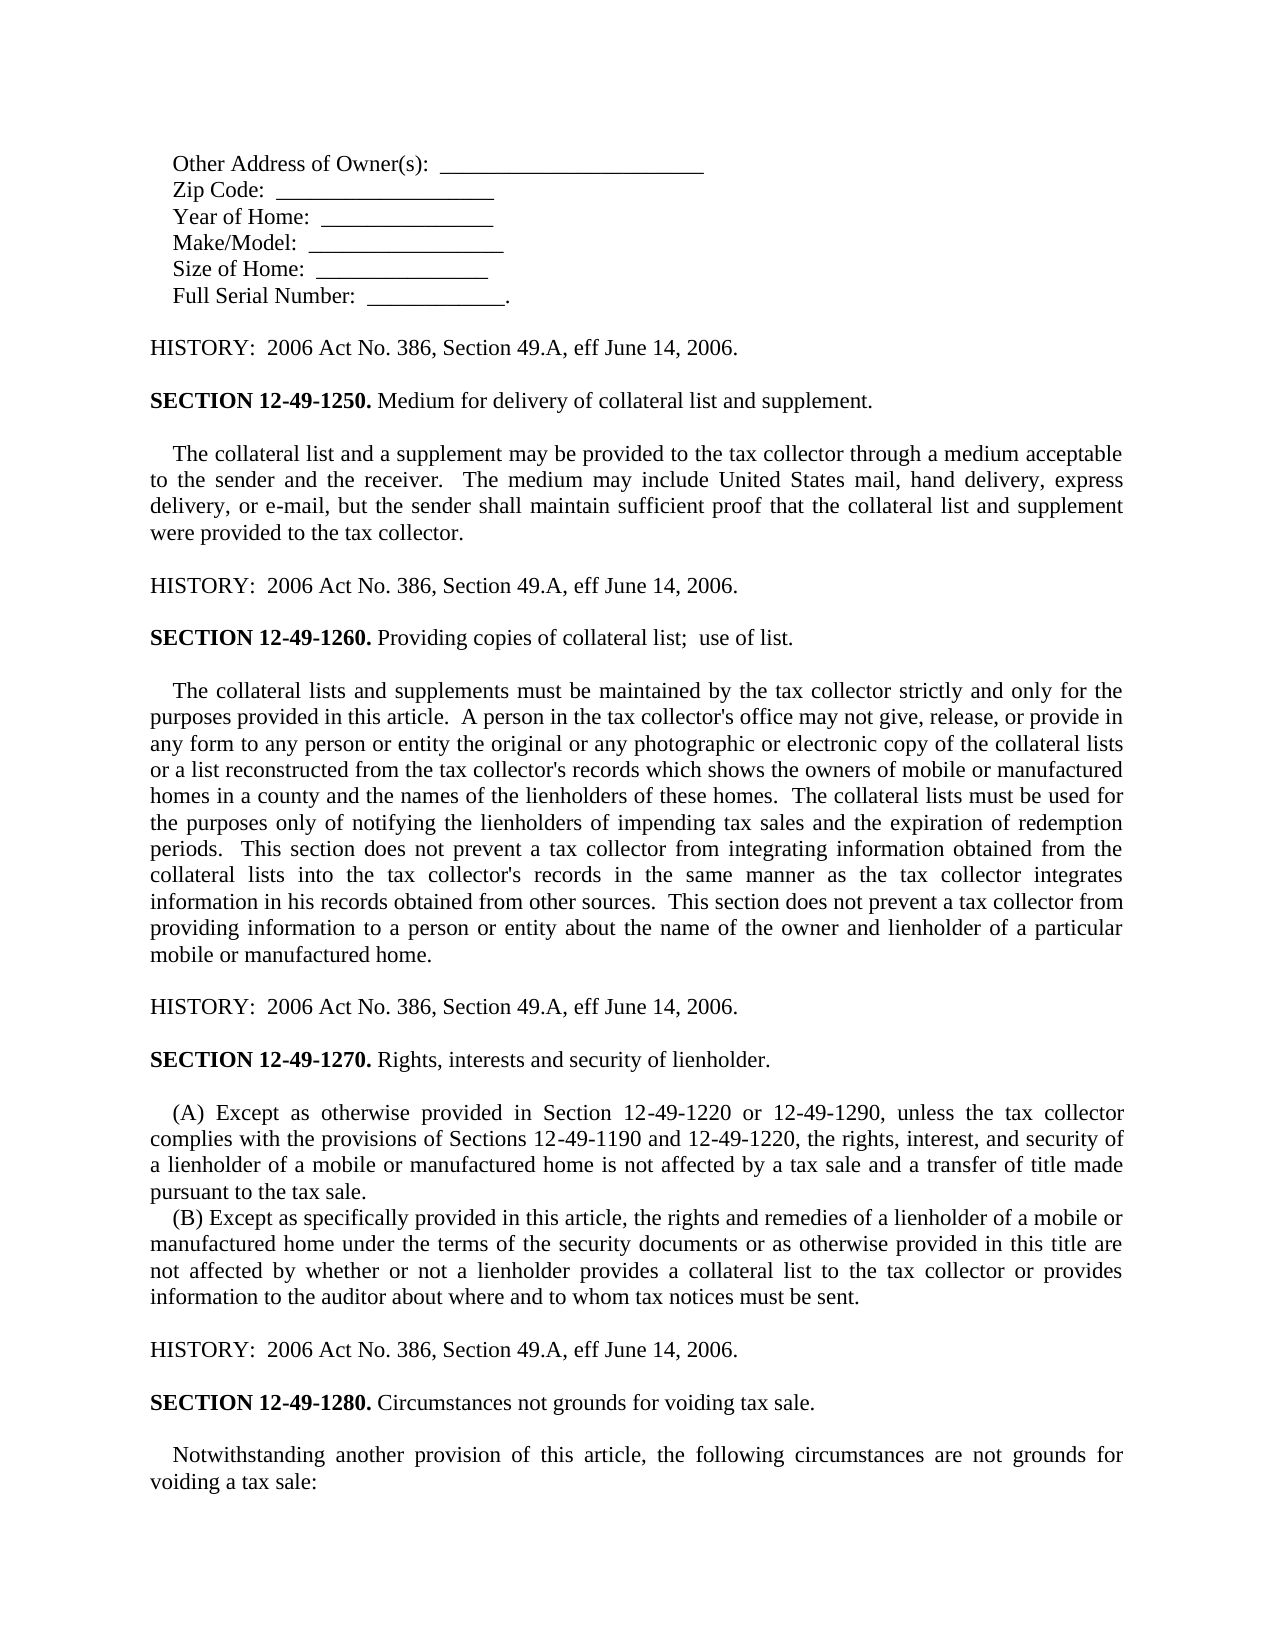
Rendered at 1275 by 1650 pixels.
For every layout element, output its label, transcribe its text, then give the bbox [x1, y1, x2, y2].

text SECTION 12-49-1260. Providing copies of collateral list; use of list. [150, 624, 1125, 651]
text SECTION 12-49-1250. Medium for delivery of collateral list and supplement. [150, 387, 1125, 413]
text HISTORY: 2006 Act No. 386, Section 49.A, eff June 14, 2006. [150, 1336, 1125, 1362]
text Notwithstanding another provision of this article, the following circumstances are not grounds for voiding a tax sale: [150, 1441, 1125, 1494]
text HISTORY: 2006 Act No. 386, Section 49.A, eff June 14, 2006. [150, 572, 1125, 598]
text Year of Home: _______________ [150, 203, 1125, 229]
text HISTORY: 2006 Act No. 386, Section 49.A, eff June 14, 2006. [150, 993, 1125, 1020]
text (B) Except as specifically provided in this article, the rights and remedies of a lienholder of a mobile or manufactured home under the terms of the security documents or as otherwise provided in this title are not affected by whether or not a lienholder provides a collateral list to the tax collector or provides information to the auditor about where and to whom tax notices must be sent. [150, 1204, 1125, 1309]
text Size of Home: _______________ [150, 255, 1125, 282]
text HISTORY: 2006 Act No. 386, Section 49.A, eff June 14, 2006. [150, 334, 1125, 361]
text Make/Model: _________________ [150, 229, 1125, 255]
text The collateral list and a supplement may be provided to the tax collector through a medium acceptable to the sender and the receiver. The medium may include United States mail, hand delivery, express delivery, or e-mail, but the sender shall maintain sufficient proof that the collateral list and supplement were provided to the tax collector. [150, 440, 1125, 545]
text (A) Except as otherwise provided in Section 12-49-1220 or 12-49-1290, unless the tax collector complies with the provisions of Sections 12-49-1190 and 12-49-1220, the rights, interest, and security of a lienholder of a mobile or manufactured home is not affected by a tax sale and a transfer of title made pursuant to the tax sale. [150, 1099, 1125, 1204]
text Other Address of Owner(s): _______________________ [150, 150, 1125, 176]
text SECTION 12-49-1270. Rights, interests and security of lienholder. [150, 1046, 1125, 1072]
text The collateral lists and supplements must be maintained by the tax collector strictly and only for the purposes provided in this article. A person in the tax collector's office may not give, release, or provide in any form to any person or entity the original or any photographic or electronic copy of the collateral lists or a list reconstructed from the tax collector's records which shows the owners of mobile or manufactured homes in a county and the names of the lienholders of these homes. The collateral lists must be used for the purposes only of notifying the lienholders of impending tax sales and the expiration of redemption periods. This section does not prevent a tax collector from integrating information obtained from the collateral lists into the tax collector's records in the same manner as the tax collector integrates information in his records obtained from other sources. This section does not prevent a tax collector from providing information to a person or entity about the name of the owner and lienholder of a particular mobile or manufactured home. [150, 677, 1125, 967]
text Zip Code: ___________________ [150, 176, 1125, 203]
text Full Serial Number: ____________. [150, 282, 1125, 308]
text SECTION 12-49-1280. Circumstances not grounds for voiding tax sale. [150, 1389, 1125, 1415]
